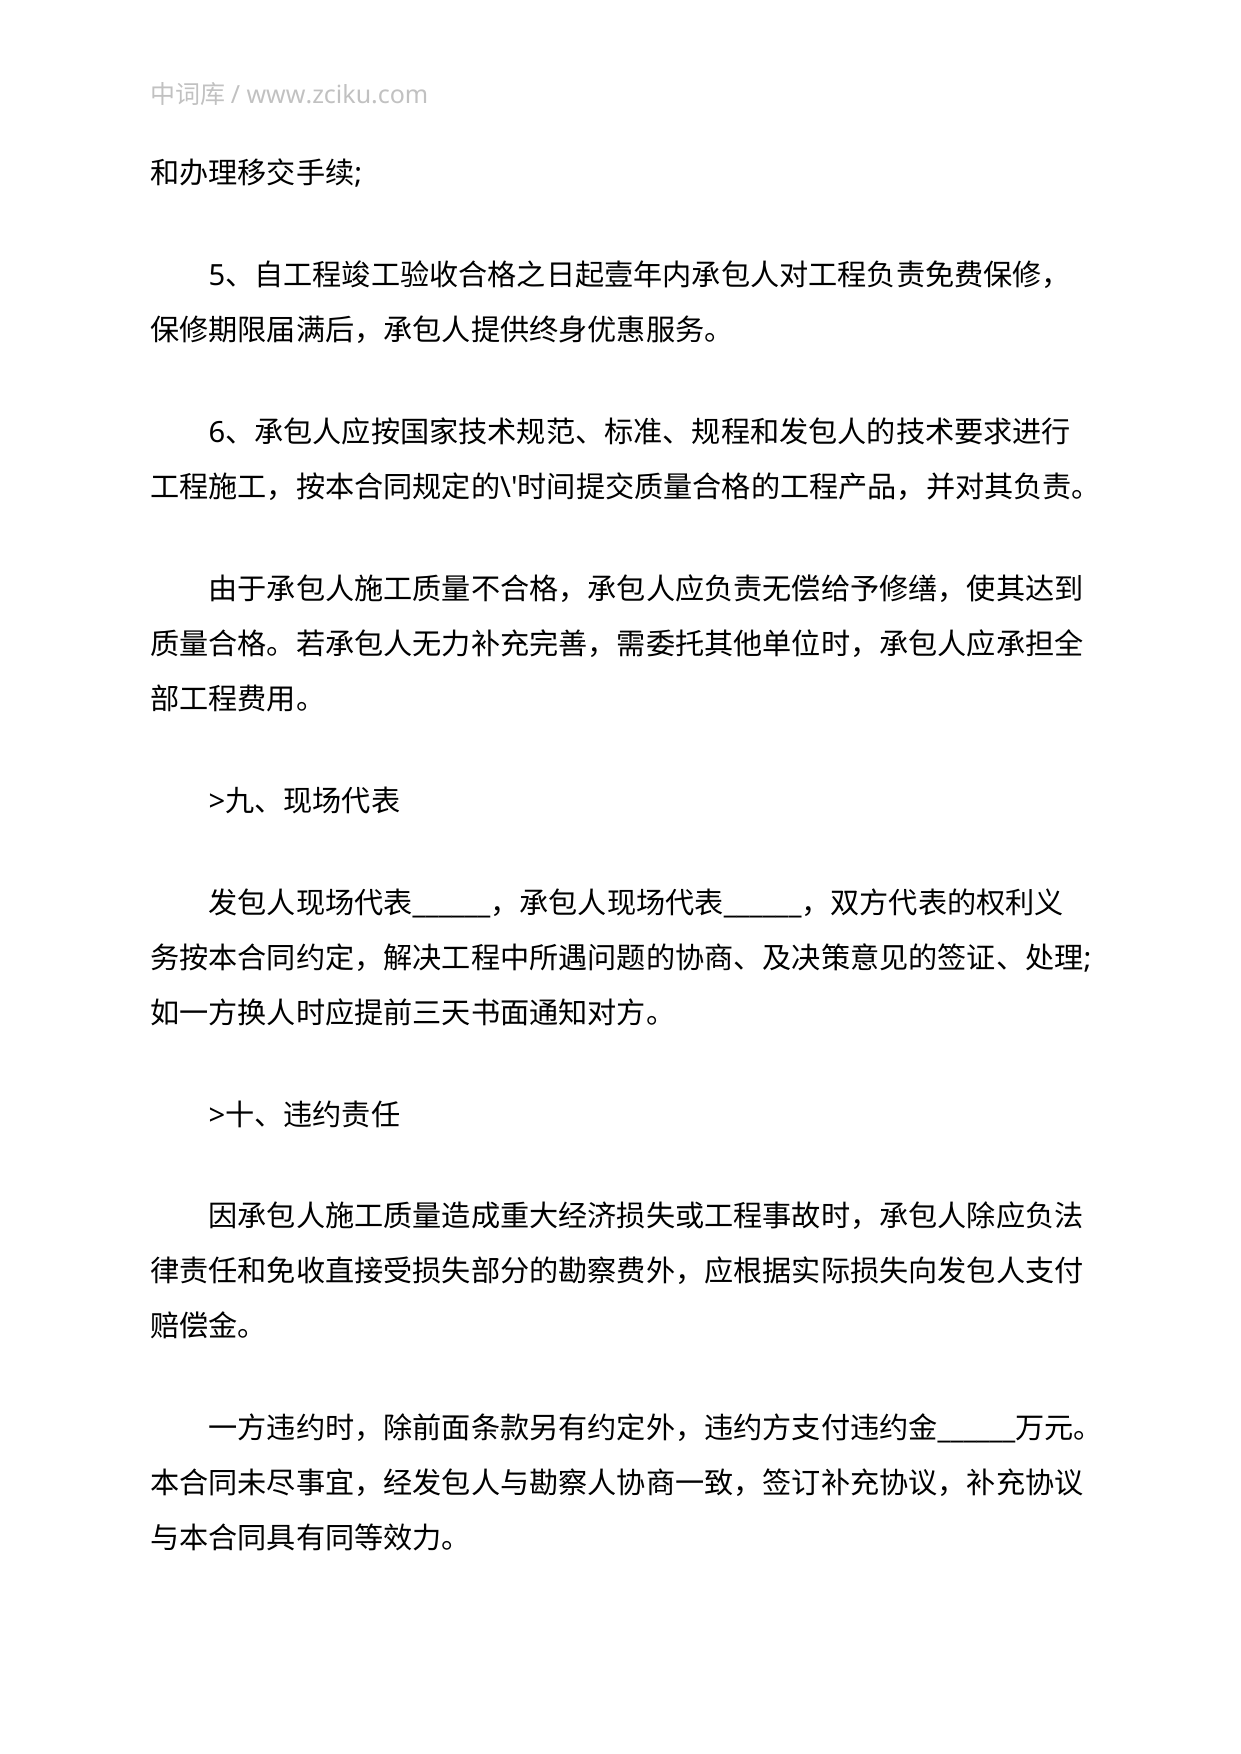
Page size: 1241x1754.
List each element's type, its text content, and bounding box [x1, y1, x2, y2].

text >九、现场代表 [150, 777, 1090, 820]
text 因承包人施工质量造成重大经济损失或工程事故时，承包人除应负法律责任和免收直接受损失部分的勘察费外，应根据实际损失向发包人支付赔偿金。 [150, 1193, 1090, 1345]
text 发包人现场代表______，承包人现场代表______，双方代表的权利义务按本合同约定，解决工程中所遇问题的协商、及决策意见的签证、处理;如一方换人时应提前三天书面通知对方。 [150, 879, 1090, 1032]
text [150, 150, 1090, 192]
text 6、承包人应按国家技术规范、标准、规程和发包人的技术要求进行工程施工，按本合同规定的\'时间提交质量合格的工程产品，并对其负责。 [150, 409, 1090, 506]
text 一方违约时，除前面条款另有约定外，违约方支付违约金______万元。本合同未尽事宜，经发包人与勘察人协商一致，签订补充协议，补充协议与本合同具有同等效力。 [150, 1404, 1090, 1557]
text >十、违约责任 [150, 1091, 1090, 1133]
text 5、自工程竣工验收合格之日起壹年内承包人对工程负责免费保修，保修期限届满后，承包人提供终身优惠服务。 [150, 252, 1090, 349]
text 由于承包人施工质量不合格，承包人应负责无偿给予修缮，使其达到质量合格。若承包人无力补充完善，需委托其他单位时，承包人应承担全部工程费用。 [150, 566, 1090, 718]
